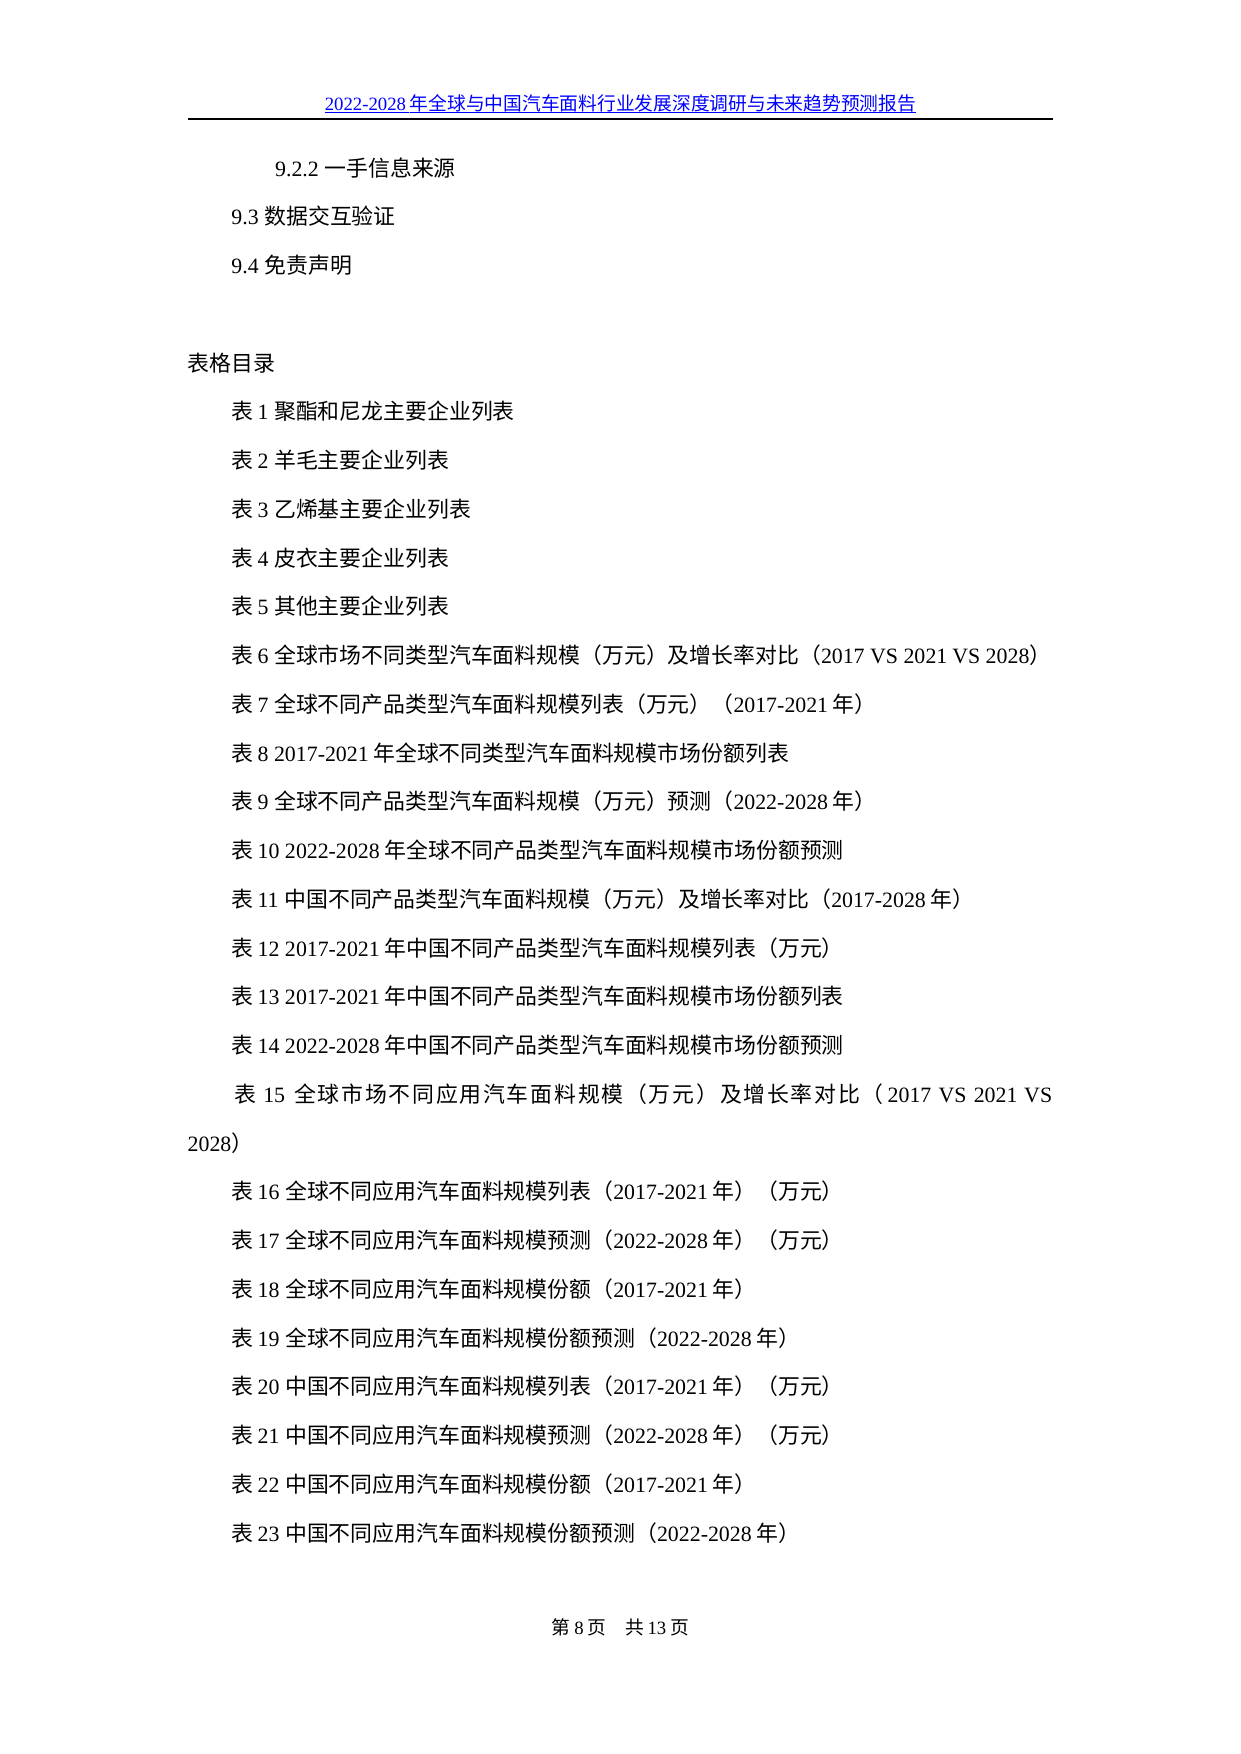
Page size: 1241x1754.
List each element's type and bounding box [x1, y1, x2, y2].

text [187, 150, 1053, 1548]
